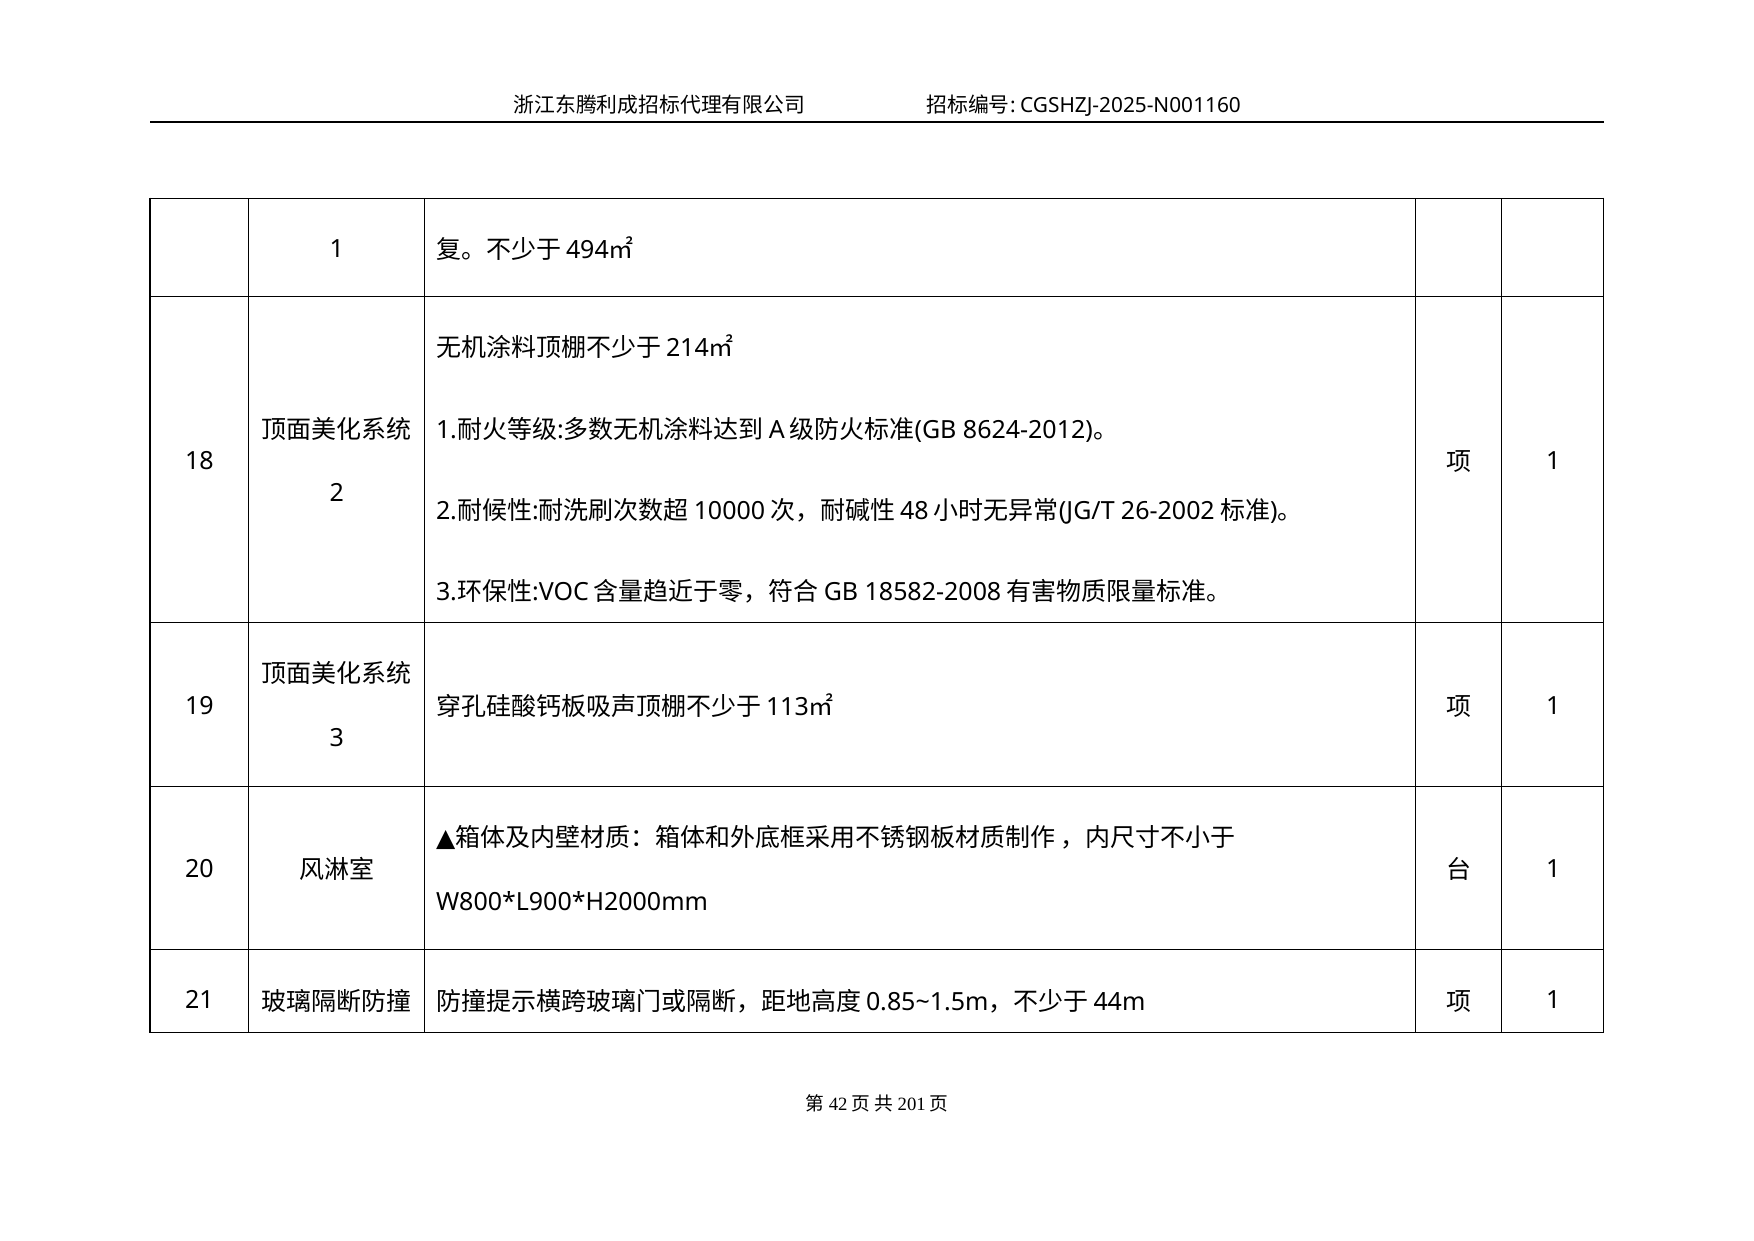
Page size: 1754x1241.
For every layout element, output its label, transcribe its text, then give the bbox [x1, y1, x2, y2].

table_cell 1 [1502, 787, 1603, 949]
table_cell 顶面美化系统2 [249, 297, 424, 622]
table_cell 20 [151, 787, 248, 949]
table_cell 18 [151, 297, 248, 622]
table_cell 台 [1416, 787, 1501, 949]
table_cell 项 [1416, 199, 1501, 296]
table_cell 项 [1416, 623, 1501, 786]
table_cell 风淋室 [249, 787, 424, 949]
table_cell 1 [1502, 950, 1603, 1032]
table_cell 无机涂料顶棚不少于214㎡ 1.耐火等级:多数无机涂料达到A级防火标准(GB 8624-2012)。 2.耐候性:耐洗刷次数超10000次，耐碱性48小时无异常(JG/T 26-2002标准)。 3.环保性:VOC含量趋近于零，符合GB 18582-2008有害物质限量标准。 [425, 297, 1415, 622]
table_cell 1 [1502, 199, 1603, 296]
table_cell 17 [151, 199, 248, 296]
table_cell 顶面美化系统3 [249, 623, 424, 786]
table_cell 项 [1416, 950, 1501, 1032]
table_cell 1 [1502, 623, 1603, 786]
table_cell 穿孔硅酸钙板吸声顶棚不少于113㎡ [425, 623, 1415, 786]
table_cell 玻璃隔断防撞带 [249, 950, 424, 1032]
table_cell 项 [1416, 297, 1501, 622]
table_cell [425, 199, 1415, 296]
table_cell 21 [151, 950, 248, 1032]
table_cell 顶面美化系统1 [249, 199, 424, 296]
table_cell 19 [151, 623, 248, 786]
table_cell 1 [1502, 297, 1603, 622]
table_cell ▲箱体及内壁材质：箱体和外底框采用不锈钢板材质制作 ，内尺寸不小于W800*L900*H2000mm [425, 787, 1415, 949]
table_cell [425, 950, 1415, 1032]
